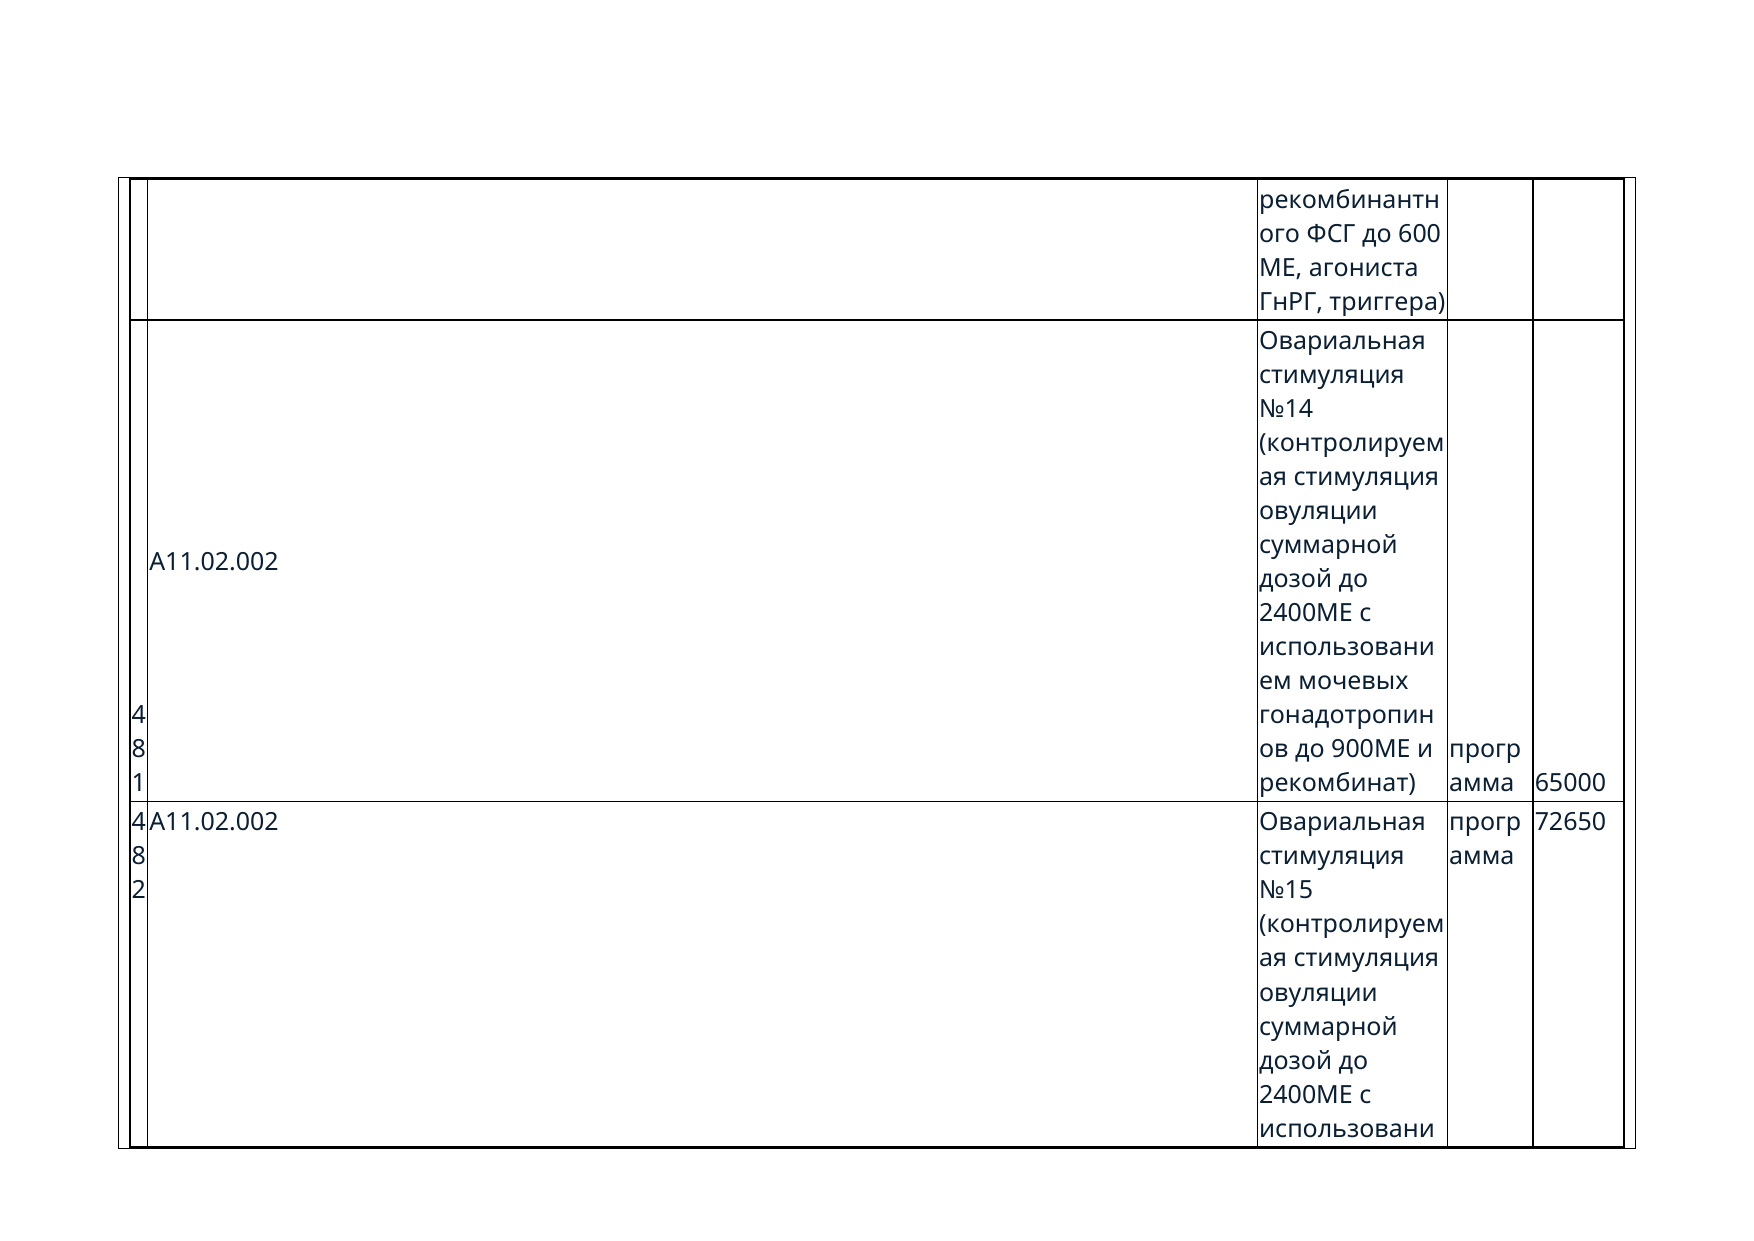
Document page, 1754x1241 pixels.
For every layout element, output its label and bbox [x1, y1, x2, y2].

table_header [1534, 802, 1623, 1146]
table_header [1534, 180, 1623, 319]
table_header [119, 178, 129, 1148]
table_header [131, 321, 147, 801]
table_header [148, 180, 1257, 319]
table_header [1534, 321, 1623, 801]
table_header [131, 180, 147, 319]
table_header [1625, 178, 1635, 1148]
table_header [131, 802, 147, 1146]
table_header [148, 802, 1257, 1146]
table_header [148, 321, 1257, 801]
